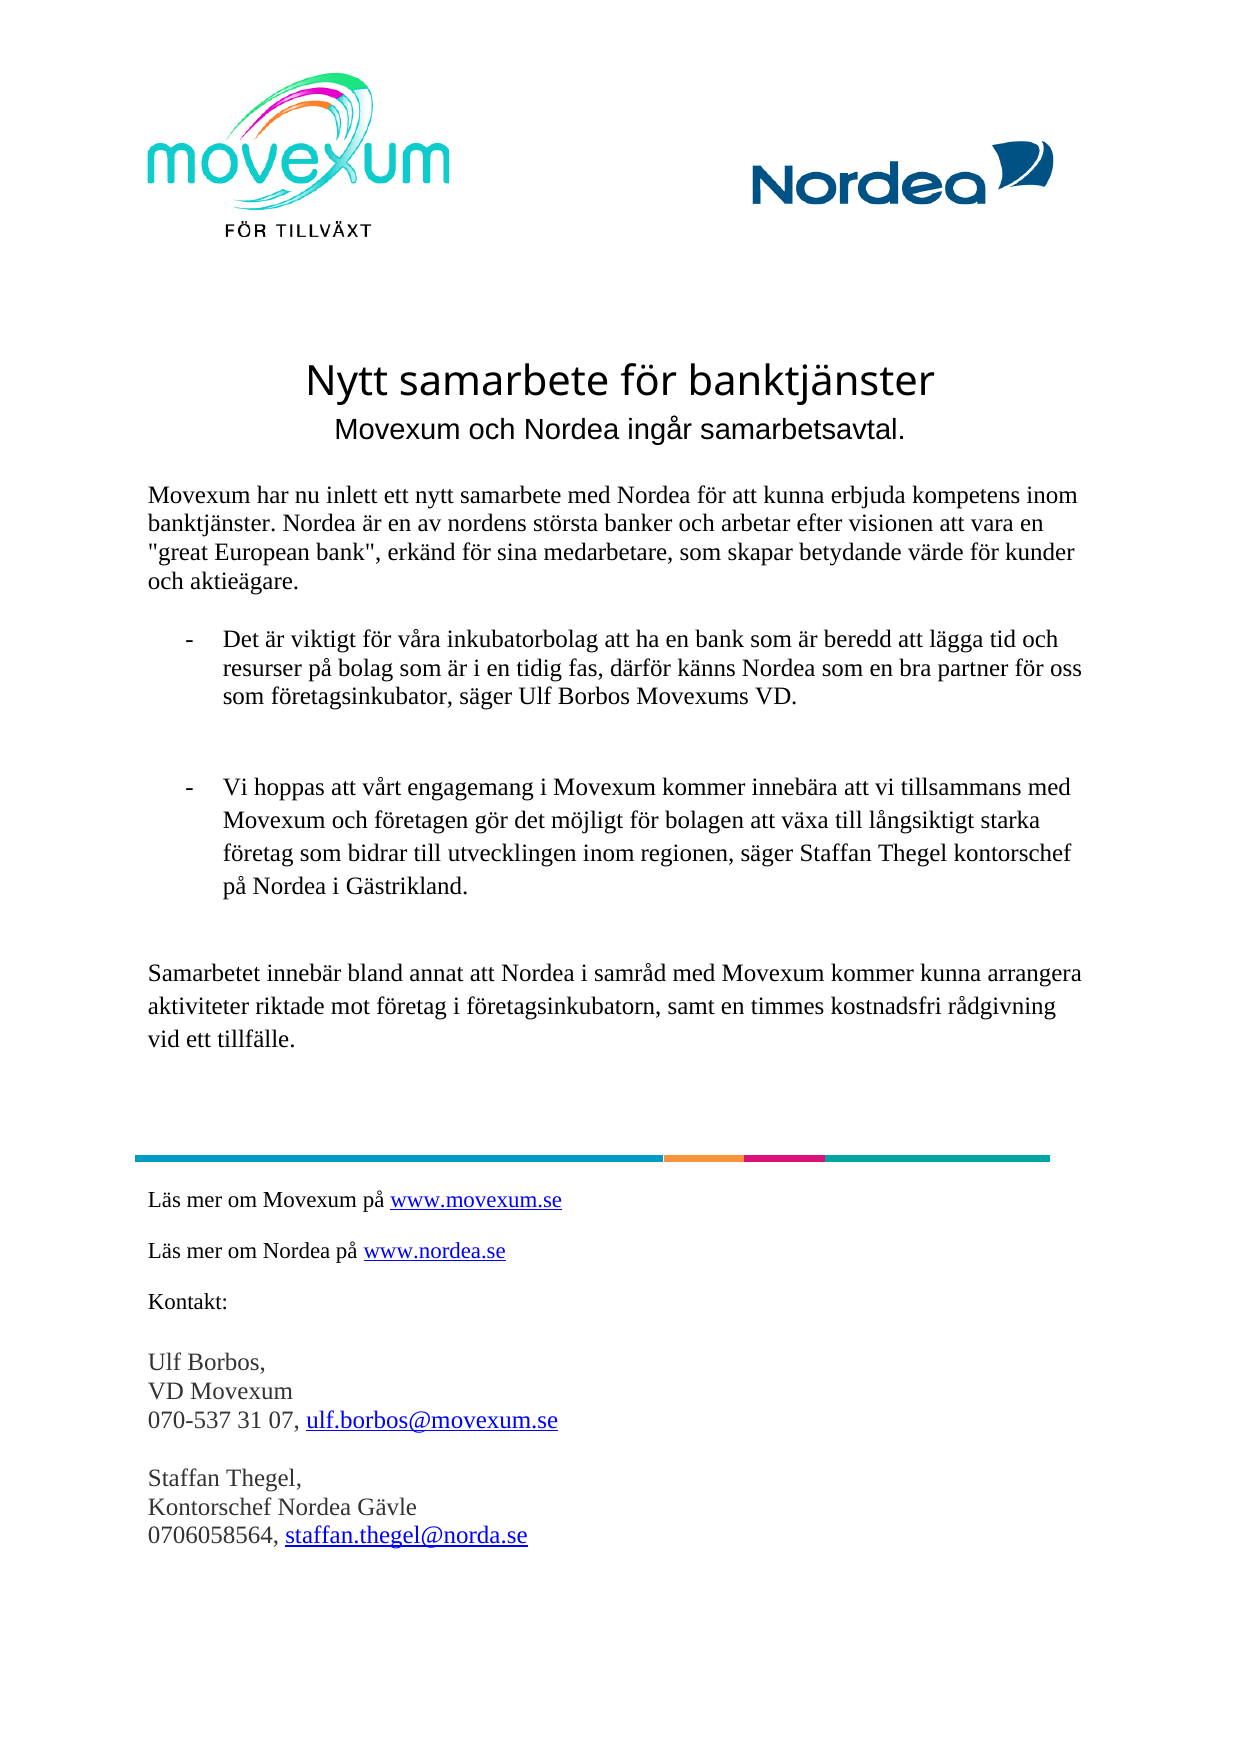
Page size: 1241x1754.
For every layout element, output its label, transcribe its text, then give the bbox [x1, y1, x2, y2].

text Läs mer om Nordea på www.nordea.se [148, 1237, 1093, 1263]
text Ulf Borbos, VD Movexum 070-537 31 07, ulf.borbos@movexum.se [148, 1347, 1093, 1434]
text Samarbetet innebär bland annat att Nordea i samråd med Movexum kommer kunna arrangera aktiviteter riktade mot företag i företagsinkubatorn, samt en timmes kostnadsfri rådgivning vid ett tillfälle. [148, 958, 1093, 1053]
text Läs mer om Movexum på www.movexum.se [148, 1186, 1093, 1212]
picture [712, 108, 1093, 237]
text Kontakt: [148, 1288, 1093, 1314]
text Movexum har nu inlett ett nytt samarbete med Nordea för att kunna erbjuda kompetens inom banktjänster. Nordea är en av nordens största banker och arbetar efter visionen att vara en "great European bank", erkänd för sina medarbetare, som skapar betydande värde för kunder och aktieägare. [148, 480, 1093, 595]
list Det är viktigt för våra inkubatorbolag att ha en bank som är beredd att lägga tid och resurser på bolag som är i en tidig fas, därför känns Nordea som en bra partner för oss som företagsinkubator, säger Ulf Borbos Movexums VD. [185, 624, 1093, 710]
picture [147, 73, 450, 237]
text Staffan Thegel, Kontorschef Nordea Gävle 0706058564, staffan.thegel@norda.se [148, 1463, 1093, 1549]
list Vi hoppas att vårt engagemang i Movexum kommer innebära att vi tillsammans med Movexum och företagen gör det möjligt för bolagen att växa till långsiktigt starka företag som bidrar till utvecklingen inom regionen, säger Staffan Thegel kontorschef på Nordea i Gästrikland. [185, 772, 1093, 900]
text Nytt samarbete för banktjänster Movexum och Nordea ingår samarbetsavtal. [148, 350, 1093, 446]
